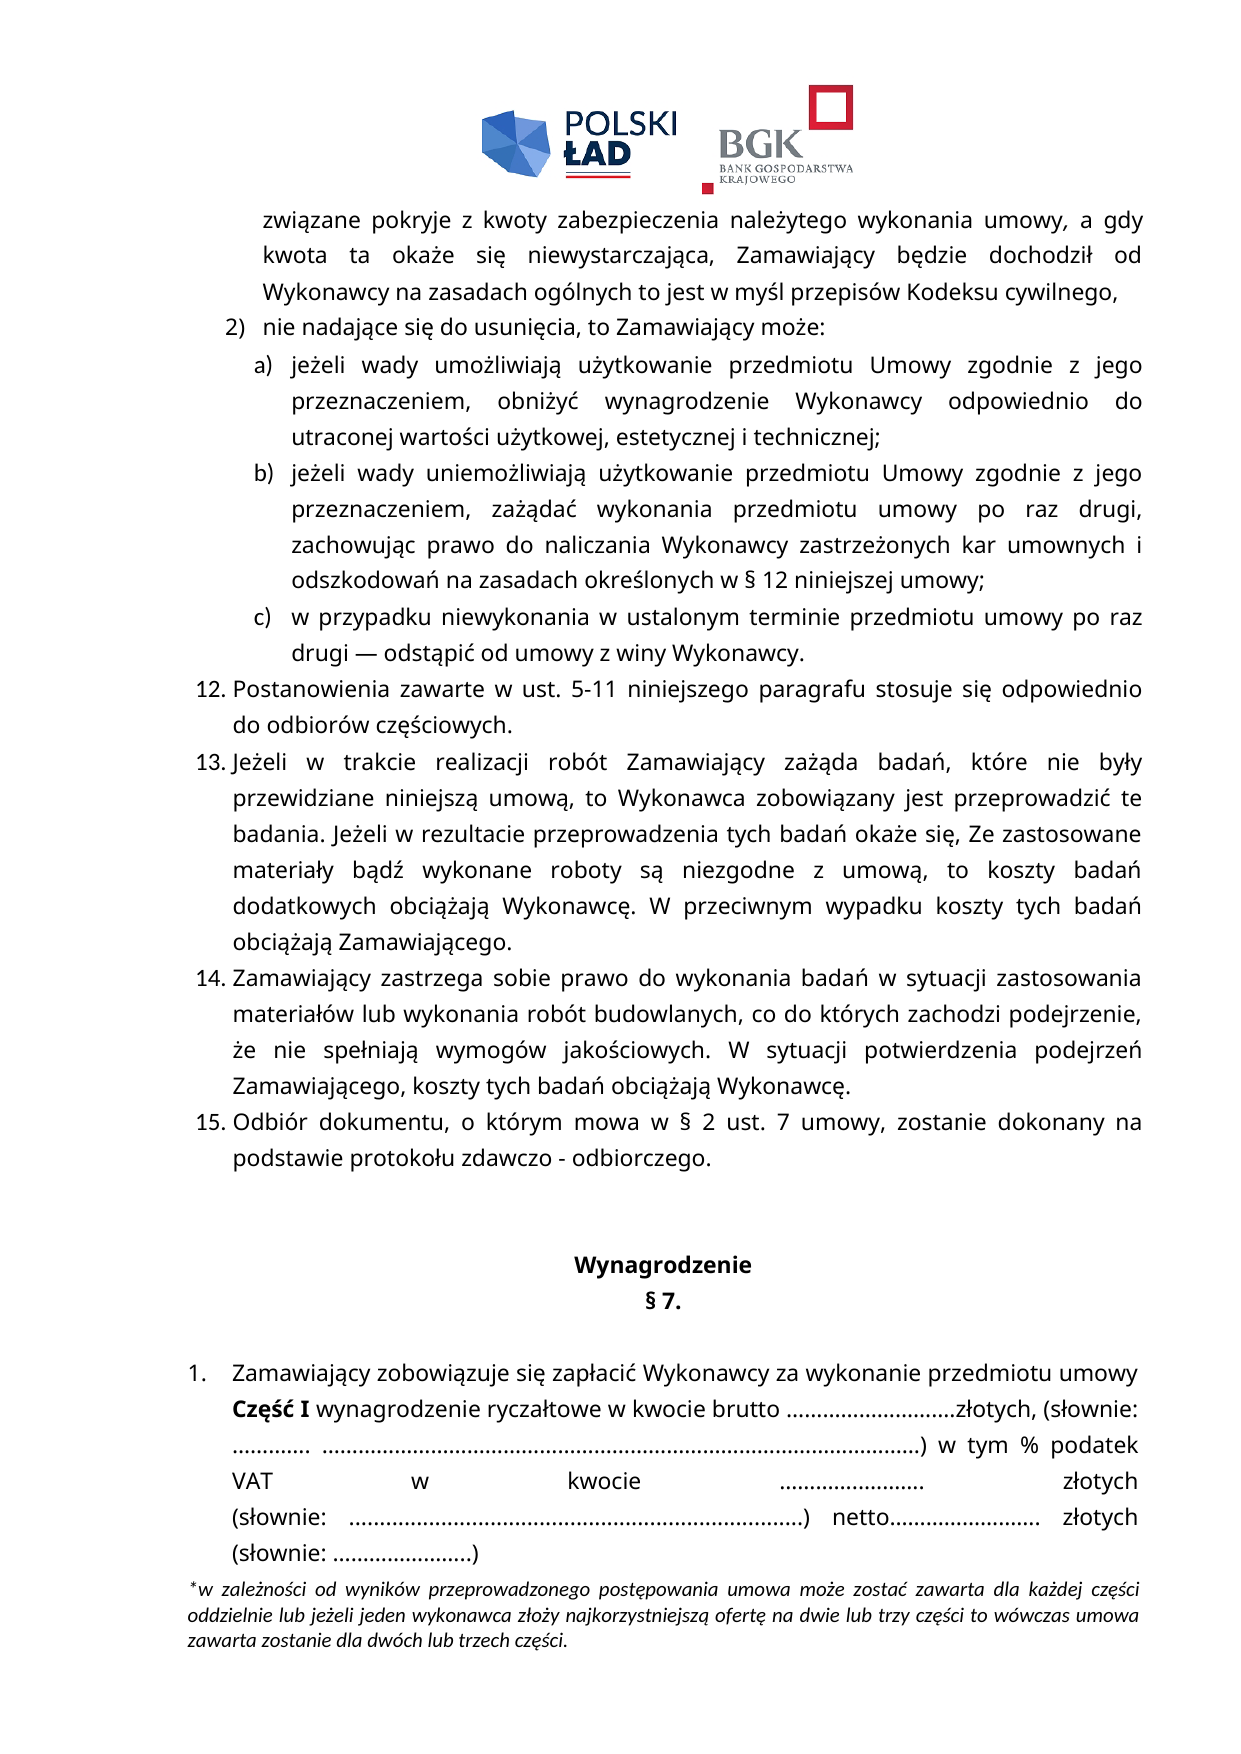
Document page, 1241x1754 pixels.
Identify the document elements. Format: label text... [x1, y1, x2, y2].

list jeżeli wady uniemożliwiają użytkowanie przedmiotu Umowy zgodnie z jego przeznaczeniem, zażądać wykonania przedmiotu umowy po raz drugi, zachowując prawo do naliczania Wykonawcy zastrzeżonych kar umownych i odszkodowań na zasadach określonych w § 12 niniejszej umowy; [253, 457, 1143, 596]
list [225, 203, 1143, 307]
list Postanowienia zawarte w ust. 5-11 niniejszego paragrafu stosuje się odpowiednio do odbiorów częściowych. [195, 673, 1143, 740]
text § 7. [187, 1285, 1139, 1317]
list Zamawiający zobowiązuje się zapłacić Wykonawcy za wykonanie przedmiotu umowy Część I wynagrodzenie ryczałtowe w kwocie brutto ……………………….złotych, (słownie: …………. ………………………………………………………………………………………) w tym % podatek VAT w kwocie …………..………. złotych (słownie: ..........................................................................) netto……………………. złotych (słownie: …………………..) [187, 1357, 1139, 1568]
list jeżeli wady umożliwiają użytkowanie przedmiotu Umowy zgodnie z jego przeznaczeniem, obniżyć wynagrodzenie Wykonawcy odpowiednio do utraconej wartości użytkowej, estetycznej i technicznej; [253, 349, 1143, 452]
list Zamawiający zastrzega sobie prawo do wykonania badań w sytuacji zastosowania materiałów lub wykonania robót budowlanych, co do których zachodzi podejrzenie, że nie spełniają wymogów jakościowych. W sytuacji potwierdzenia podejrzeń Zamawiającego, koszty tych badań obciążają Wykonawcę. [195, 962, 1143, 1101]
list w przypadku niewykonania w ustalonym terminie przedmiotu umowy po raz drugi — odstąpić od umowy z winy Wykonawcy. [253, 601, 1143, 668]
list Odbiór dokumentu, o którym mowa w § 2 ust. 7 umowy, zostanie dokonany na podstawie protokołu zdawczo - odbiorczego. [195, 1106, 1143, 1173]
list Jeżeli w trakcie realizacji robót Zamawiający zażąda badań, które nie były przewidziane niniejszą umową, to Wykonawca zobowiązany jest przeprowadzić te badania. Jeżeli w rezultacie przeprowadzenia tych badań okaże się, Ze zastosowane materiały bądź wykonane roboty są niezgodne z umową, to koszty badań dodatkowych obciążają Wykonawcę. W przeciwnym wypadku koszty tych badań obciążają Zamawiającego. [195, 746, 1143, 957]
list nie nadające się do usunięcia, to Zamawiający może: [225, 311, 1143, 343]
text Wynagrodzenie [187, 1249, 1139, 1281]
